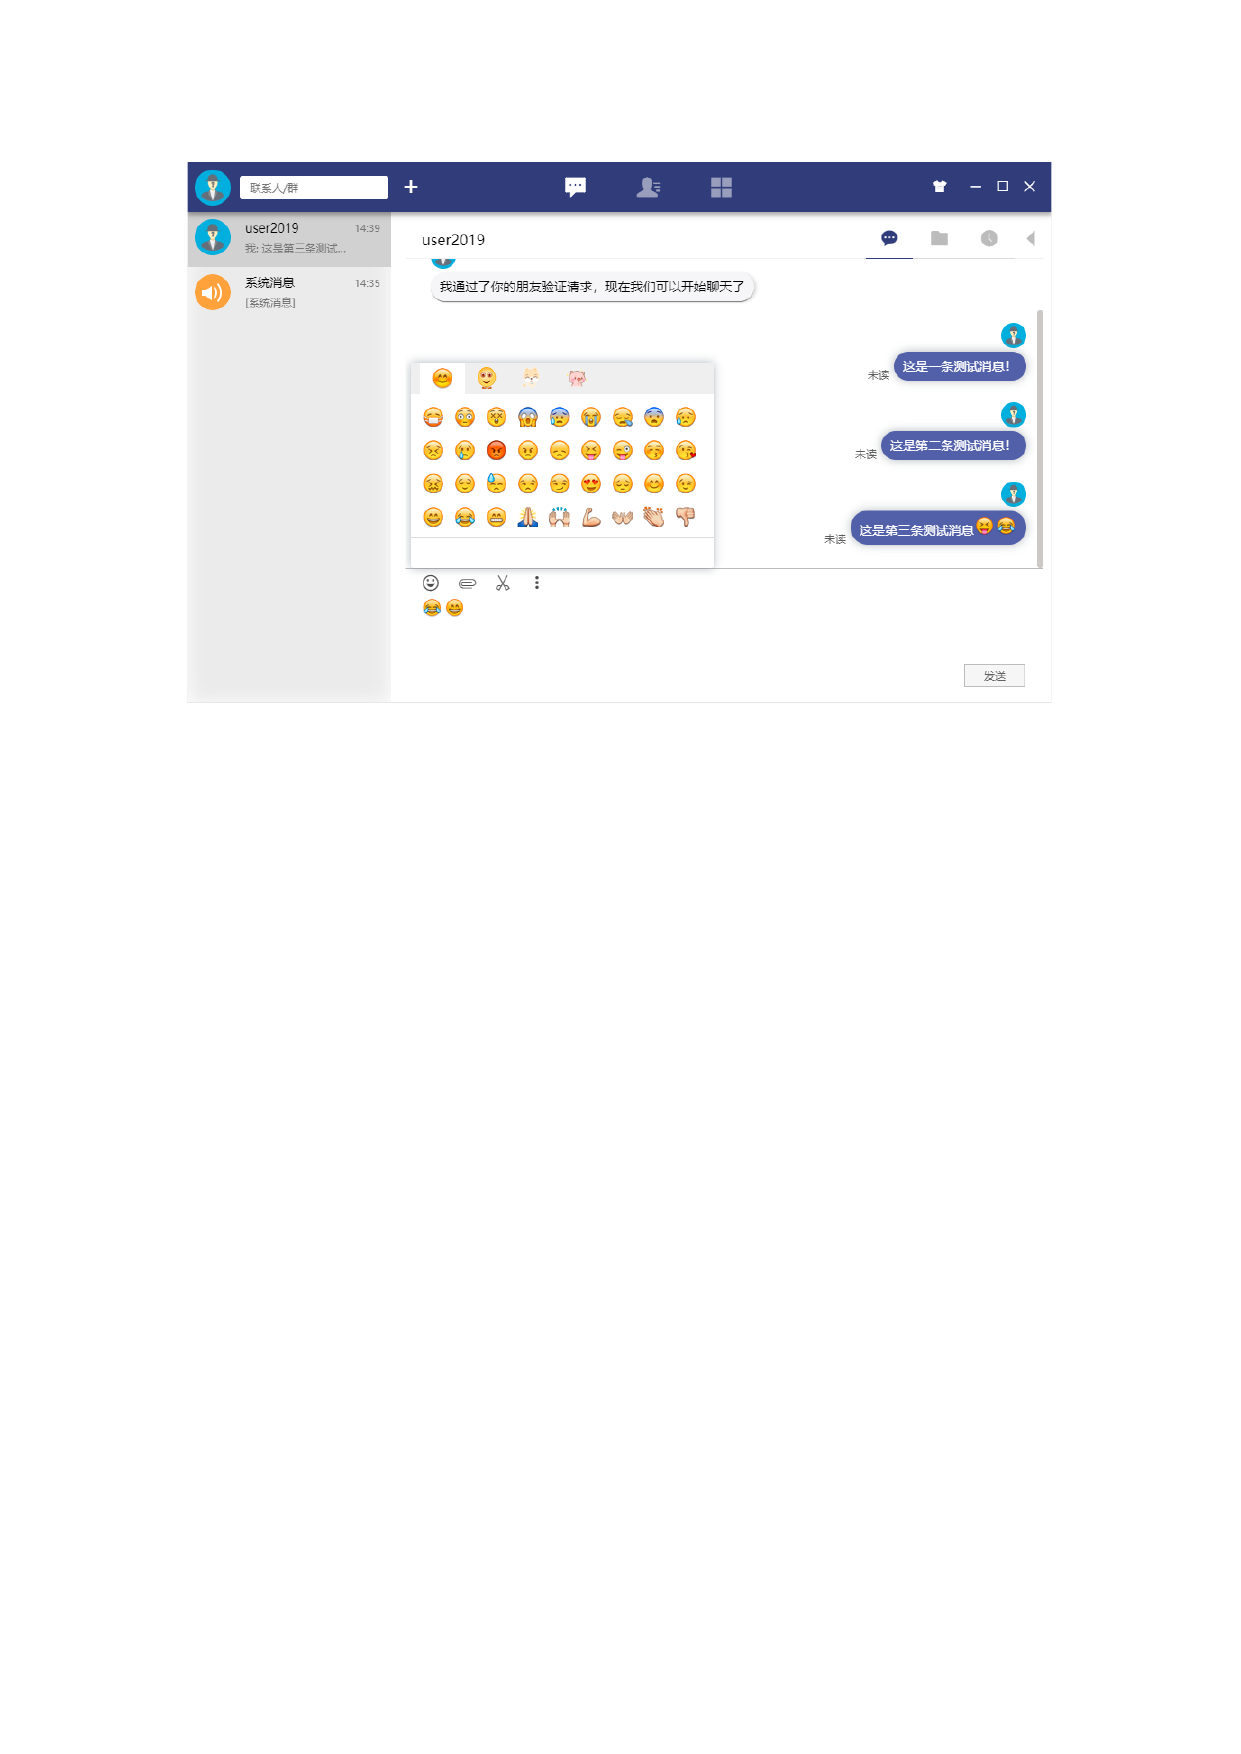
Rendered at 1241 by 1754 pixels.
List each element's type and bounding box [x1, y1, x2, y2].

picture [187, 162, 1052, 703]
